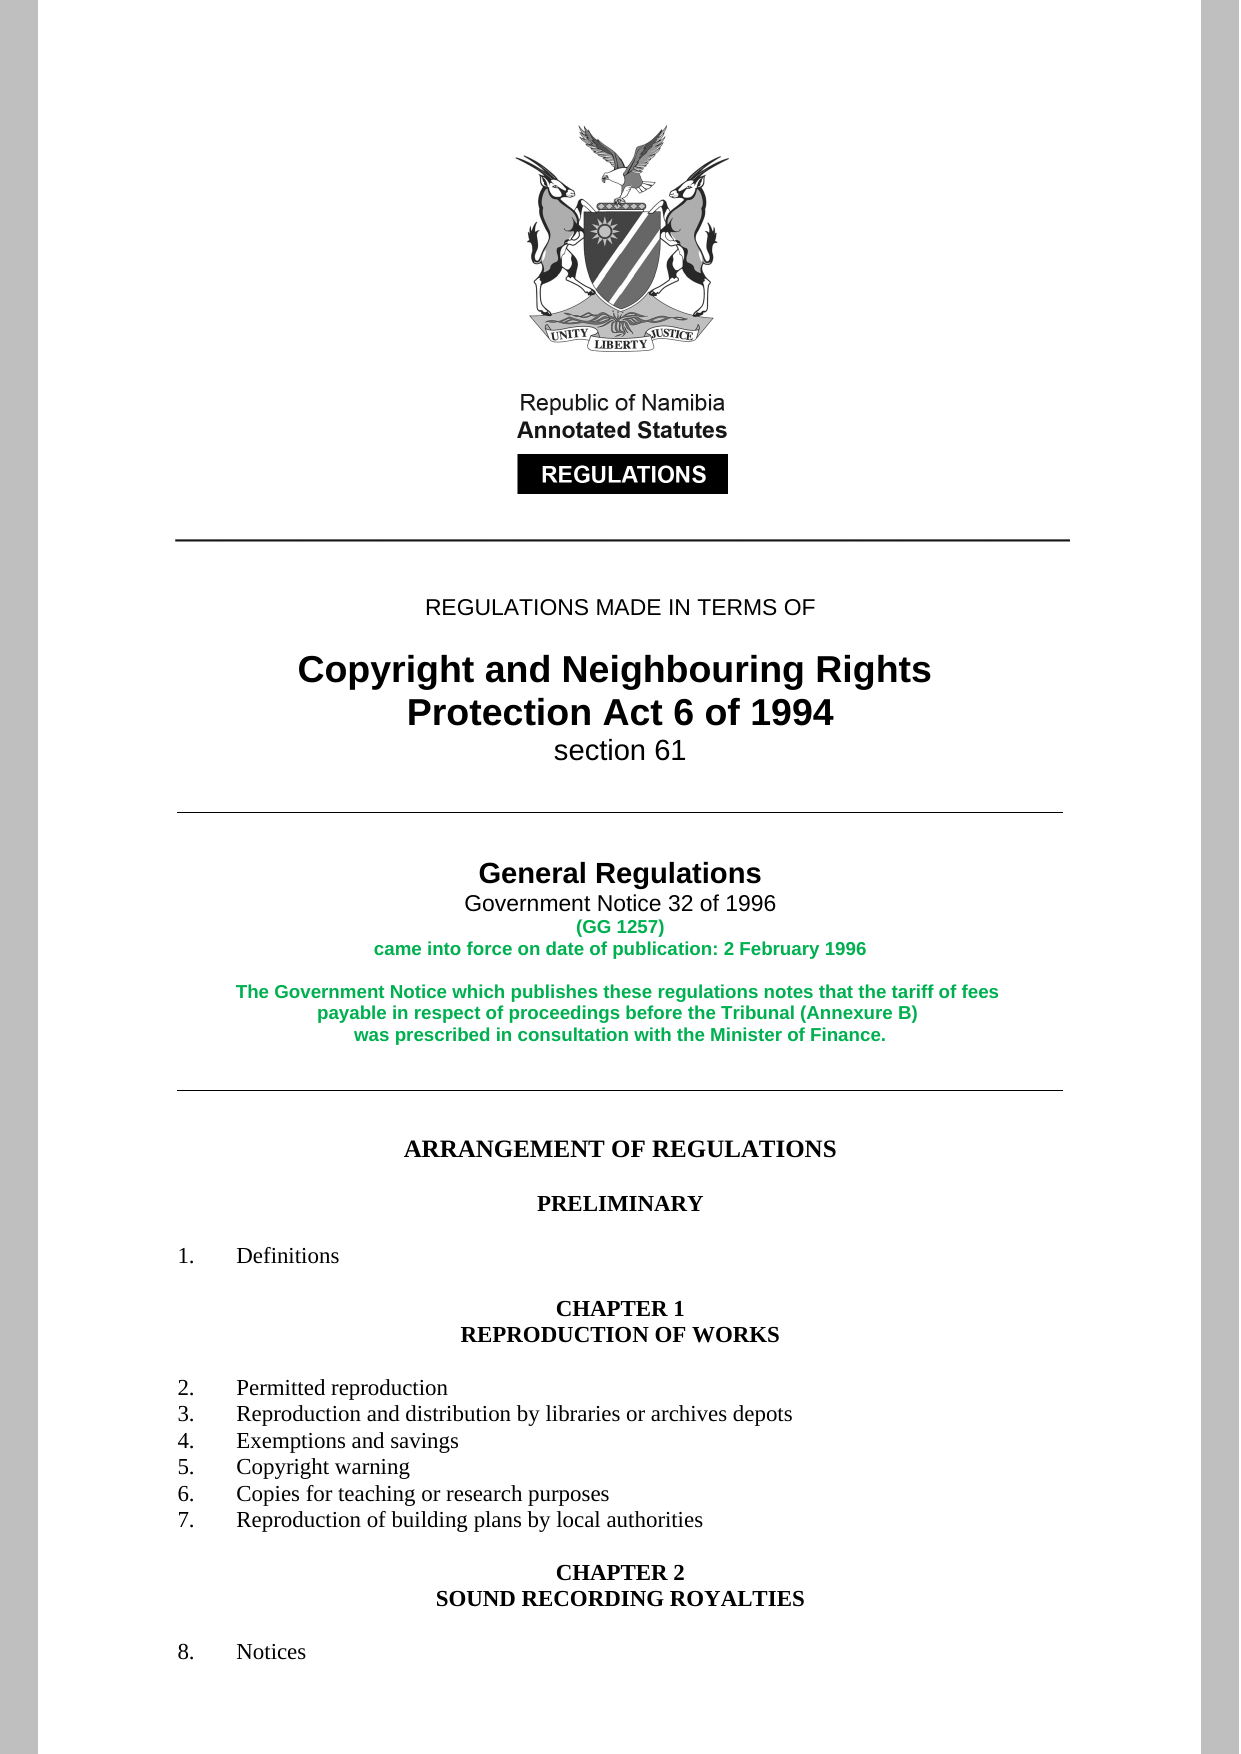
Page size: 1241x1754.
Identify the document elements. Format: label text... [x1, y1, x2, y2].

text 7. Reproduction of building plans by local authorities [177, 1506, 1063, 1532]
picture [0, 0, 1241, 551]
text CHAPTER 1 [177, 1295, 1063, 1321]
text 1. Definitions [177, 1242, 1063, 1269]
text 2. Permitted reproduction [177, 1374, 1063, 1401]
text SOUND RECORDING ROYALTIES [177, 1585, 1063, 1611]
text General Regulations [177, 856, 1063, 889]
text REGULATIONS MADE IN TERMS OF [177, 594, 1063, 620]
text 3. Reproduction and distribution by libraries or archives depots [177, 1401, 1063, 1427]
text came into force on date of publication: 2 February 1996 [177, 937, 1063, 959]
text 8. Notices [177, 1638, 1063, 1664]
text ARRANGEMENT OF REGULATIONS [177, 1134, 1063, 1163]
text 6. Copies for teaching or research purposes [177, 1479, 1063, 1506]
text REPRODUCTION OF WORKS [177, 1321, 1063, 1348]
text section 61 [177, 733, 1063, 767]
text (GG 1257) [177, 916, 1063, 937]
text 5. Copyright warning [177, 1453, 1063, 1479]
text CHAPTER 2 [177, 1559, 1063, 1585]
text The Government Notice which publishes these regulations notes that the tariff of fees payable in respect of proceedings before the Tribunal (Annexure B) was prescribed in consultation with the Minister of Finance. [177, 981, 1063, 1045]
text Copyright and Neighbouring Rights Protection Act 6 of 1994 [177, 647, 1063, 733]
text 4. Exemptions and savings [177, 1427, 1063, 1453]
text PRELIMINARY [177, 1190, 1063, 1216]
text Government Notice 32 of 1996 [177, 889, 1063, 916]
